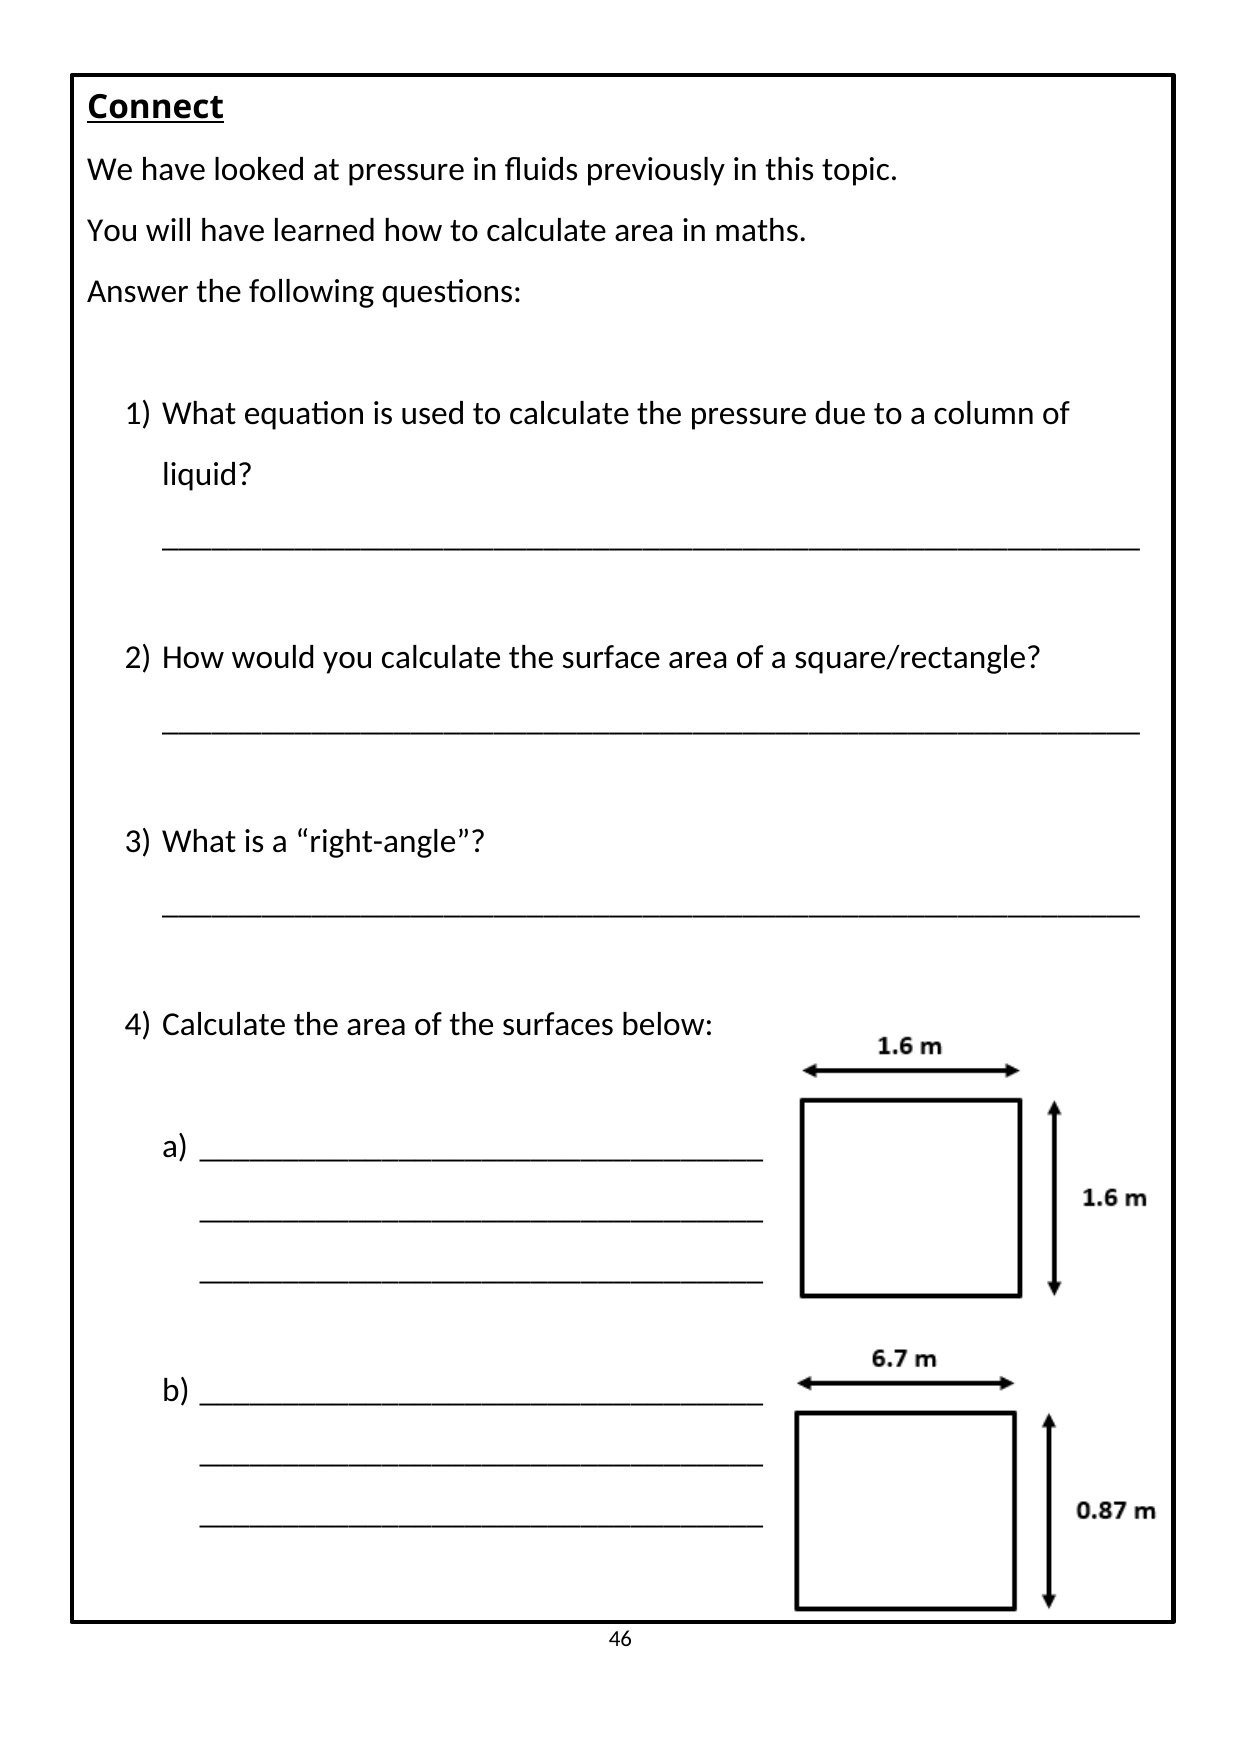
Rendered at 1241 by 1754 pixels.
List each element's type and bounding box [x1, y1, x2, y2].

picture [790, 1342, 1163, 1618]
picture [786, 1020, 1159, 1304]
